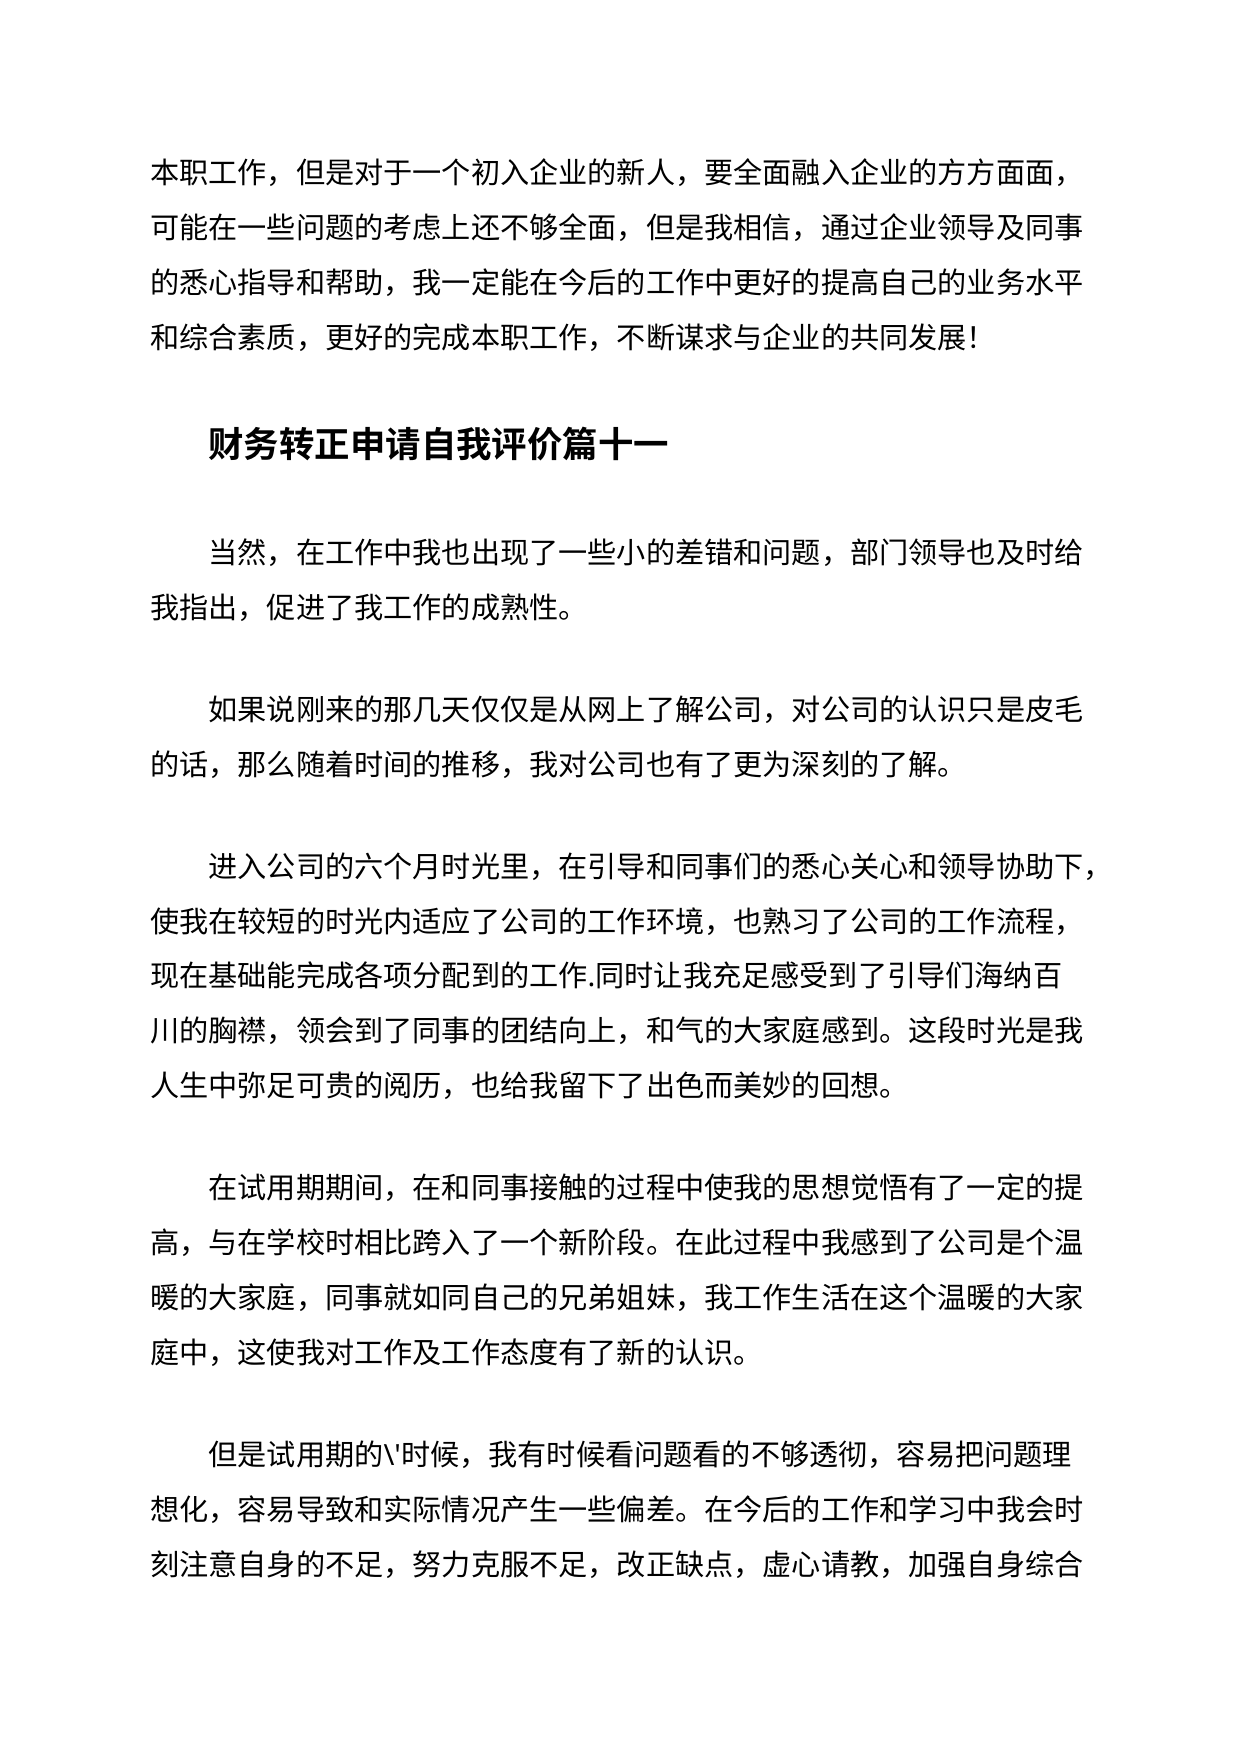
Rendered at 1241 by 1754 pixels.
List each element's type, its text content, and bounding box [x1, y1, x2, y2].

text 如果说刚来的那几天仅仅是从网上了解公司，对公司的认识只是皮毛的话，那么随着时间的推移，我对公司也有了更为深刻的了解。 [150, 687, 1090, 784]
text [150, 150, 1090, 357]
text 当然，在工作中我也出现了一些小的差错和问题，部门领导也及时给我指出，促进了我工作的成熟性。 [150, 530, 1090, 627]
text 进入公司的六个月时光里，在引导和同事们的悉心关心和领导协助下，使我在较短的时光内适应了公司的工作环境，也熟习了公司的工作流程，现在基础能完成各项分配到的工作.同时让我充足感受到了引导们海纳百川的胸襟，领会到了同事的团结向上，和气的大家庭感到。这段时光是我人生中弥足可贵的阅历，也给我留下了出色而美妙的回想。 [150, 843, 1090, 1105]
text 财务转正申请自我评价篇十一 [150, 416, 1090, 468]
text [150, 1431, 1090, 1583]
text 在试用期期间，在和同事接触的过程中使我的思想觉悟有了一定的提高，与在学校时相比跨入了一个新阶段。在此过程中我感到了公司是个温暖的大家庭，同事就如同自己的兄弟姐妹，我工作生活在这个温暖的大家庭中，这使我对工作及工作态度有了新的认识。 [150, 1165, 1090, 1372]
